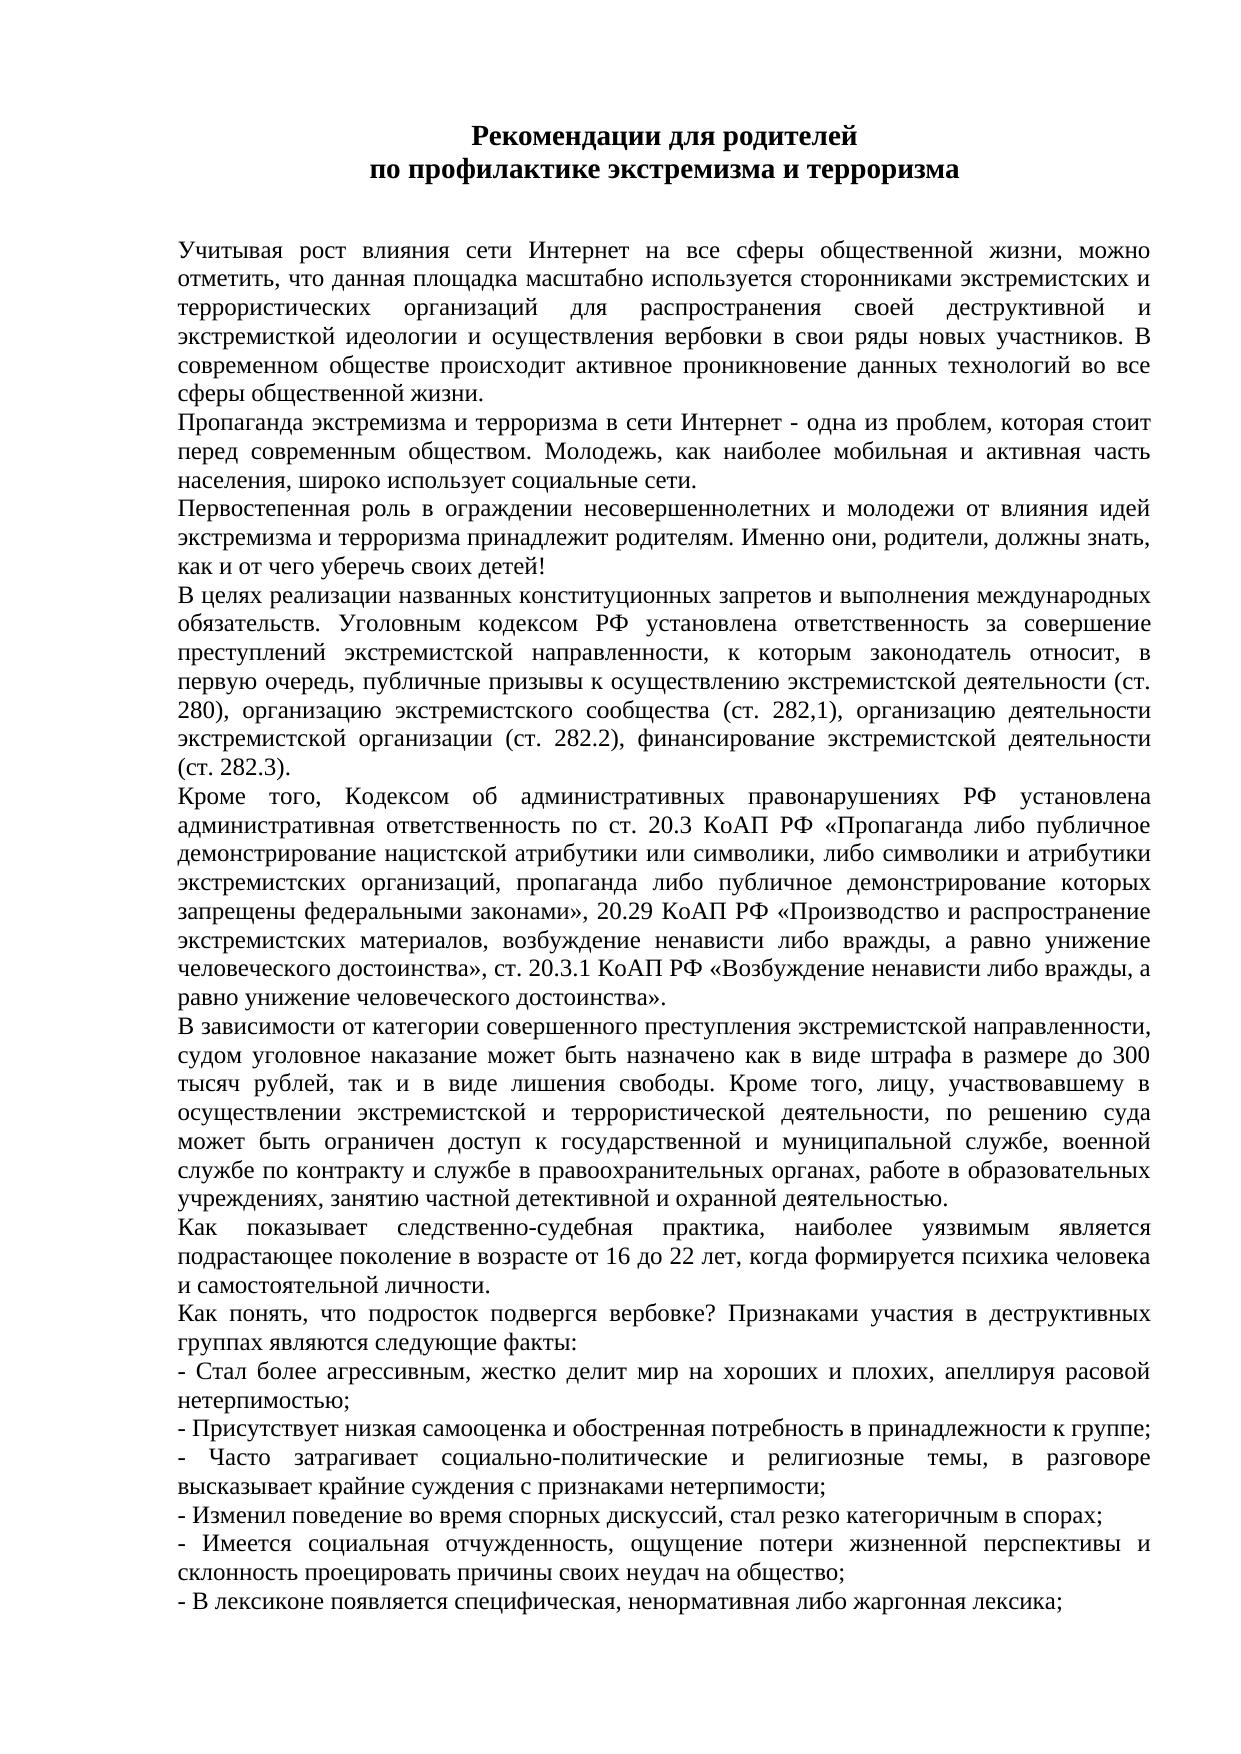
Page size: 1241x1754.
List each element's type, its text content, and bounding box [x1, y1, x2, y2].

text - Изменил поведение во время спорных дискуссий, стал резко категоричным в спорах; [177, 1500, 1152, 1528]
text Учитывая рост влияния сети Интернет на все сферы общественной жизни, можно отметить, что данная площадка масштабно используется сторонниками экстремистских и террористических организаций для распространения своей деструктивной и экстремисткой идеологии и осуществления вербовки в свои ряды новых участников. В современном обществе происходит активное проникновение данных технологий во все сферы общественной жизни. [177, 235, 1152, 407]
text Рекомендации для родителей [177, 118, 1152, 152]
text по профилактике экстремизма и терроризма [177, 152, 1152, 185]
text Как понять, что подросток подвергся вербовке? Признаками участия в деструктивных группах являются следующие факты: [177, 1298, 1152, 1356]
text - Имеется социальная отчужденность, ощущение потери жизненной перспективы и склонность проецировать причины своих неудач на общество; [177, 1528, 1152, 1586]
text Пропаганда экстремизма и терроризма в сети Интернет - одна из проблем, которая стоит перед современным обществом. Молодежь, как наиболее мобильная и активная часть населения, широко использует социальные сети. [177, 407, 1152, 493]
text Кроме того, Кодексом об административных правонарушениях РФ установлена административная ответственность по ст. 20.3 КоАП РФ «Пропаганда либо публичное демонстрирование нацистской атрибутики или символики, либо символики и атрибутики экстремистских организаций, пропаганда либо публичное демонстрирование которых запрещены федеральными законами», 20.29 КоАП РФ «Производство и распространение экстремистских материалов, возбуждение ненависти либо вражды, а равно унижение человеческого достоинствa», ст. 20.3.1 КоАП РФ «Возбуждение ненависти либо вражды, а равно унижение человеческого достоинства». [177, 781, 1152, 1011]
text - Часто затрагивает социально-политические и религиозные темы, в рaзговоре высказывает крайние суждения с признаками нетерпимости; [177, 1442, 1152, 1500]
text - Присутствует низкая самооценка и обостренная потребность в принадлежности к группе; [177, 1413, 1152, 1442]
text - В лексиконе появляется специфическая, ненормативная либо жаргонная лексика; [177, 1586, 1152, 1615]
text В зависимости от категории совершенного преступления экстремистской направленности, судом уголовное наказание может быть назначено как в виде штрафа в размере до 300 тысяч рублей, так и в виде лишения свободы. Кроме того, лицу, участвовавшему в осуществлении экстремистской и террористической деятельности, по решению суда может быть ограничен доступ к государственной и муниципальной службе, военной службе по контракту и службе в правоохранительных органах, работе в образовательных учреждениях, занятию частной детективной и охранной деятельностью. [177, 1011, 1152, 1212]
text - Стал более агрессивным, жестко делит мир на хороших и плохих, апеллируя расовой нетерпимостью; [177, 1356, 1152, 1413]
text Первостепенная роль в ограждении несовершеннолетних и молодежи от влияния идей экстремизма и терроризма принадлежит родителям. Именно они, родители, должны знать, как и от чего уберечь своих детей! [177, 493, 1152, 580]
text В целях реализации названных конституционных запретов и выполнения международных обязательств. Уголовным кодексом РФ установлена ответственность за совершение преступлений экстремистской направленности, к которым законодатель относит, в первую очередь, публичные призывы к осуществлению экстремистской деятельности (ст. 280), организацию экстремистского сообщества (ст. 282,1), организацию деятельности экстремистской организации (ст. 282.2), финансирование экстремистской деятельности (ст. 282.3). [177, 580, 1152, 781]
text Как показывает следственно-судебная практика, наиболее уязвимым является подрастающее поколение в возрасте от 16 до 22 лет, когда формируется психика человека и самостоятельной личности. [177, 1212, 1152, 1298]
